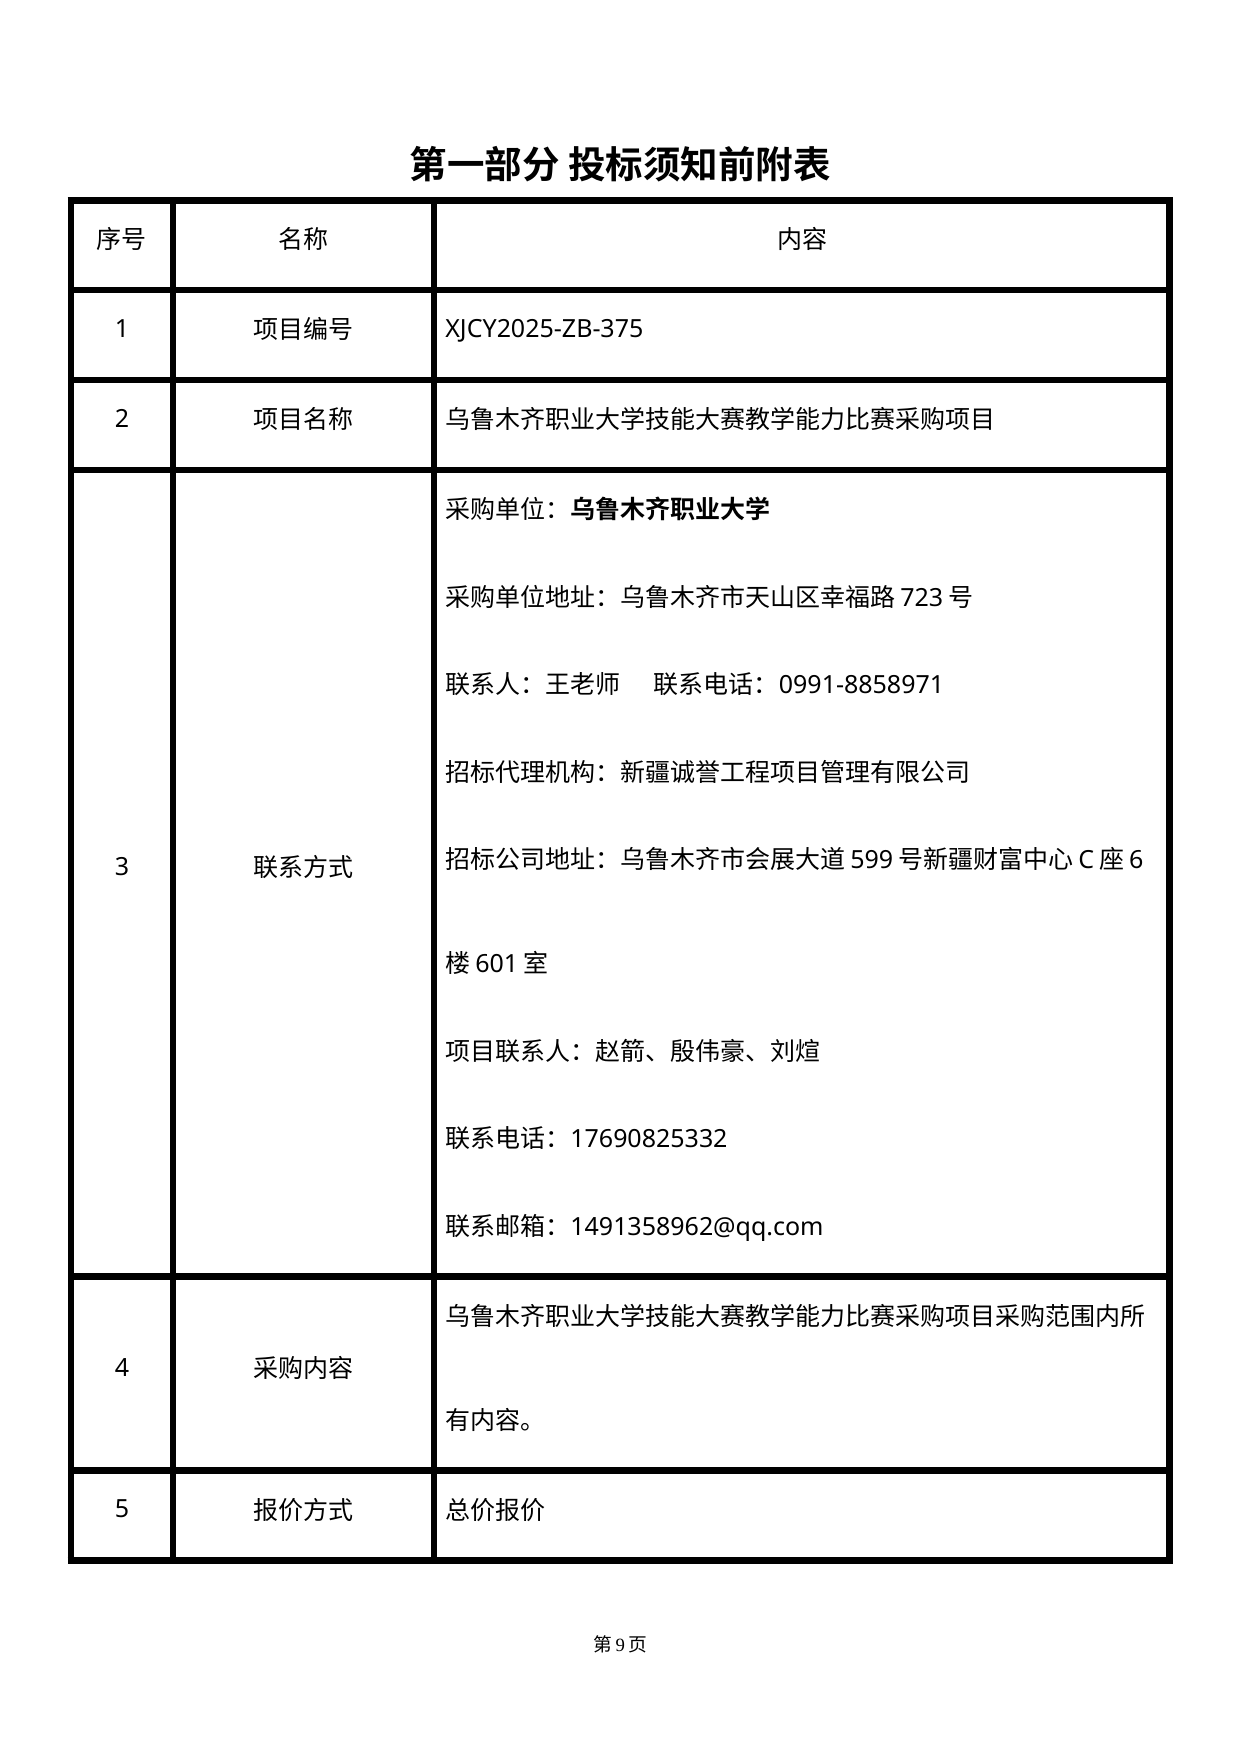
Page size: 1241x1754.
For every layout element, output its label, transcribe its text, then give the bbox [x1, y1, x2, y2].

table_cell 采购单位：乌鲁木齐职业大学 采购单位地址：乌鲁木齐市天山区幸福路723号 联系人：王老师 联系电话：0991-8858971 招标代理机构：新疆诚誉工程项目管理有限公司 招标公司地址：乌鲁木齐市会展大道599号新疆财富中心C座6楼601室 项目联系人：赵箭、殷伟豪、刘煊 联系电话：17690825332 联系邮箱：1491358962@qq.com [437, 473, 1166, 1273]
table_cell 1 [74, 293, 170, 377]
text 第一部分 投标须知前附表 [118, 128, 1122, 197]
table_cell 联系方式 [176, 473, 431, 1273]
table_cell 5 [74, 1474, 170, 1557]
table_cell 项目名称 [176, 383, 431, 467]
table_header 内容 [437, 204, 1166, 287]
table_cell 报价方式 [176, 1474, 431, 1557]
table_header 名称 [176, 204, 431, 287]
table_cell 3 [74, 473, 170, 1273]
table_cell 乌鲁木齐职业大学技能大赛教学能力比赛采购项目采购范围内所有内容。 [437, 1280, 1166, 1467]
table_header 序号 [74, 204, 170, 287]
table_cell 采购内容 [176, 1280, 431, 1467]
table_cell XJCY2025-ZB-375 [437, 293, 1166, 377]
table_cell 项目编号 [176, 293, 431, 377]
table_cell 乌鲁木齐职业大学技能大赛教学能力比赛采购项目 [437, 383, 1166, 467]
table_cell 4 [74, 1280, 170, 1467]
table_cell 2 [74, 383, 170, 467]
table_cell 总价报价 [437, 1474, 1166, 1557]
